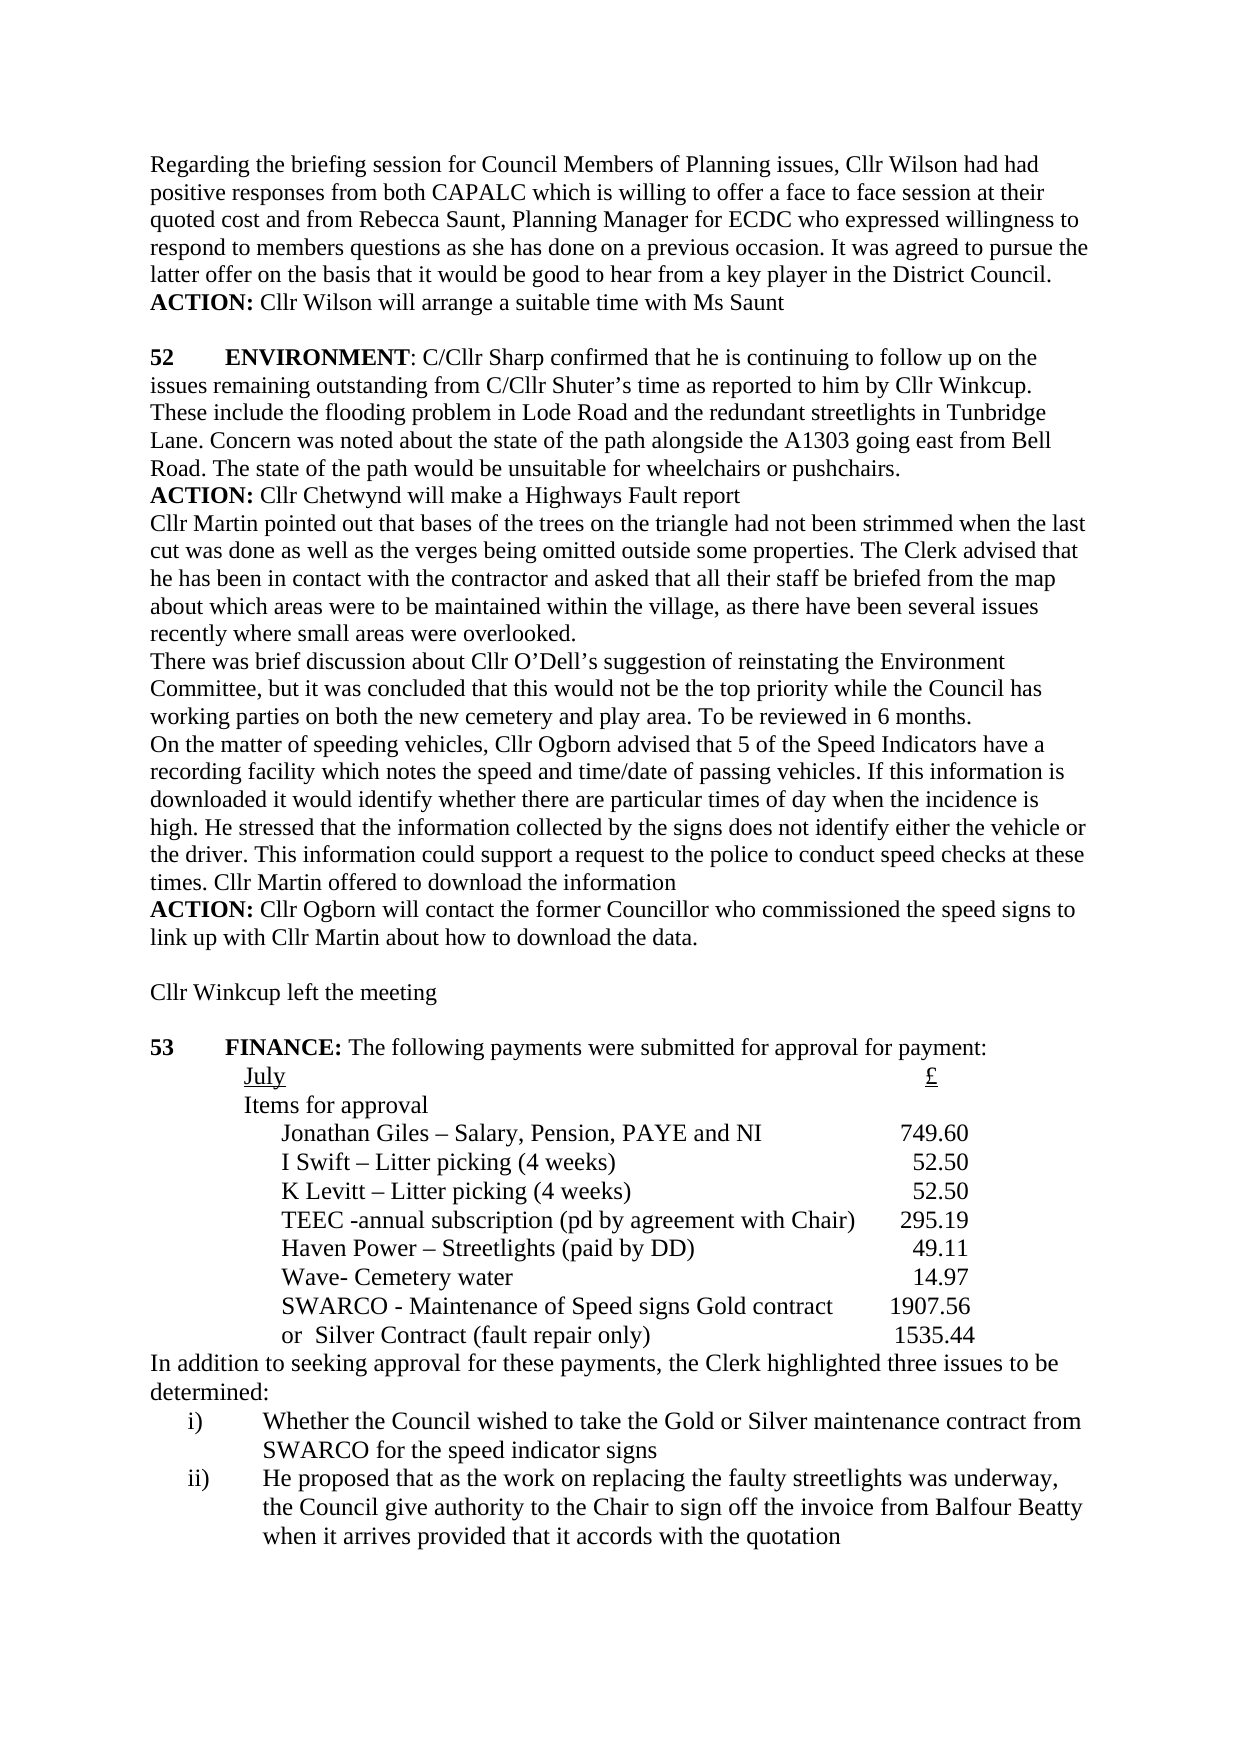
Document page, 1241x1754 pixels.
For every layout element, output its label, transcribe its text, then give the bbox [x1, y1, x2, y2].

text ACTION: Cllr Wilson will arrange a suitable time with Ms Saunt [150, 288, 1090, 316]
list He proposed that as the work on replacing the faulty streetlights was underway, the Council give authority to the Chair to sign off the invoice from Balfour Beatty when it arrives provided that it accords with the quotation [187, 1463, 1090, 1550]
text Cllr Martin pointed out that bases of the trees on the triangle had not been strimmed when the last cut was done as well as the verges being omitted outside some properties. The Clerk advised that he has been in contact with the contractor and asked that all their staff be briefed from the map about which areas were to be maintained within the village, as there have been several issues recently where small areas were overlooked. [150, 509, 1090, 647]
text July £ [244, 1061, 1090, 1090]
text Haven Power – Streetlights (paid by DD) 49.11 [281, 1233, 1090, 1262]
text Cllr Winkcup left the meeting [150, 978, 1090, 1006]
text There was brief discussion about Cllr O’Dell’s suggestion of reinstating the Environment Committee, but it was concluded that this would not be the top priority while the Council has working parties on both the new cemetery and play area. To be reviewed in 6 months. [150, 647, 1090, 730]
text I Swift – Litter picking (4 weeks) 52.50 [281, 1147, 1090, 1176]
text 53 FINANCE: The following payments were submitted for approval for payment: [150, 1033, 1090, 1061]
text ACTION: Cllr Chetwynd will make a Highways Fault report [150, 481, 1090, 509]
text or Silver Contract (fault repair only) 1535.44 [206, 1320, 1090, 1348]
text Regarding the briefing session for Council Members of Planning issues, Cllr Wilson had had positive responses from both CAPALC which is willing to offer a face to face session at their quoted cost and from Rebecca Saunt, Planning Manager for ECDC who expressed willingness to respond to members questions as she has done on a previous occasion. It was agreed to pursue the latter offer on the basis that it would be good to hear from a key player in the District Council. [150, 150, 1090, 288]
text Jonathan Giles – Salary, Pension, PAYE and NI 749.60 [281, 1118, 1090, 1147]
text In addition to seeking approval for these payments, the Clerk highlighted three issues to be determined: [150, 1348, 1090, 1406]
text K Levitt – Litter picking (4 weeks) 52.50 [281, 1176, 1090, 1205]
text On the matter of speeding vehicles, Cllr Ogborn advised that 5 of the Speed Indicators have a recording facility which notes the speed and time/date of passing vehicles. If this information is downloaded it would identify whether there are particular times of day when the incidence is high. He stressed that the information collected by the signs does not identify either the vehicle or the driver. This information could support a request to the police to conduct speed checks at these times. Cllr Martin offered to download the information [150, 730, 1090, 895]
list Whether the Council wished to take the Gold or Silver maintenance contract from SWARCO for the speed indicator signs [187, 1406, 1090, 1463]
text Items for approval [244, 1090, 1090, 1118]
text SWARCO - Maintenance of Speed signs Gold contract 1907.56 [281, 1291, 1090, 1320]
text Wave- Cemetery water 14.97 [281, 1262, 1090, 1291]
text ACTION: Cllr Ogborn will contact the former Councillor who commissioned the speed signs to link up with Cllr Martin about how to download the data. [150, 895, 1090, 951]
text TEEC -annual subscription (pd by agreement with Chair) 295.19 [281, 1205, 1090, 1233]
text 52 ENVIRONMENT: C/Cllr Sharp confirmed that he is continuing to follow up on the issues remaining outstanding from C/Cllr Shuter’s time as reported to him by Cllr Winkcup. These include the flooding problem in Lode Road and the redundant streetlights in Tunbridge Lane. Concern was noted about the state of the path alongside the A1303 going east from Bell Road. The state of the path would be unsuitable for wheelchairs or pushchairs. [150, 343, 1090, 481]
